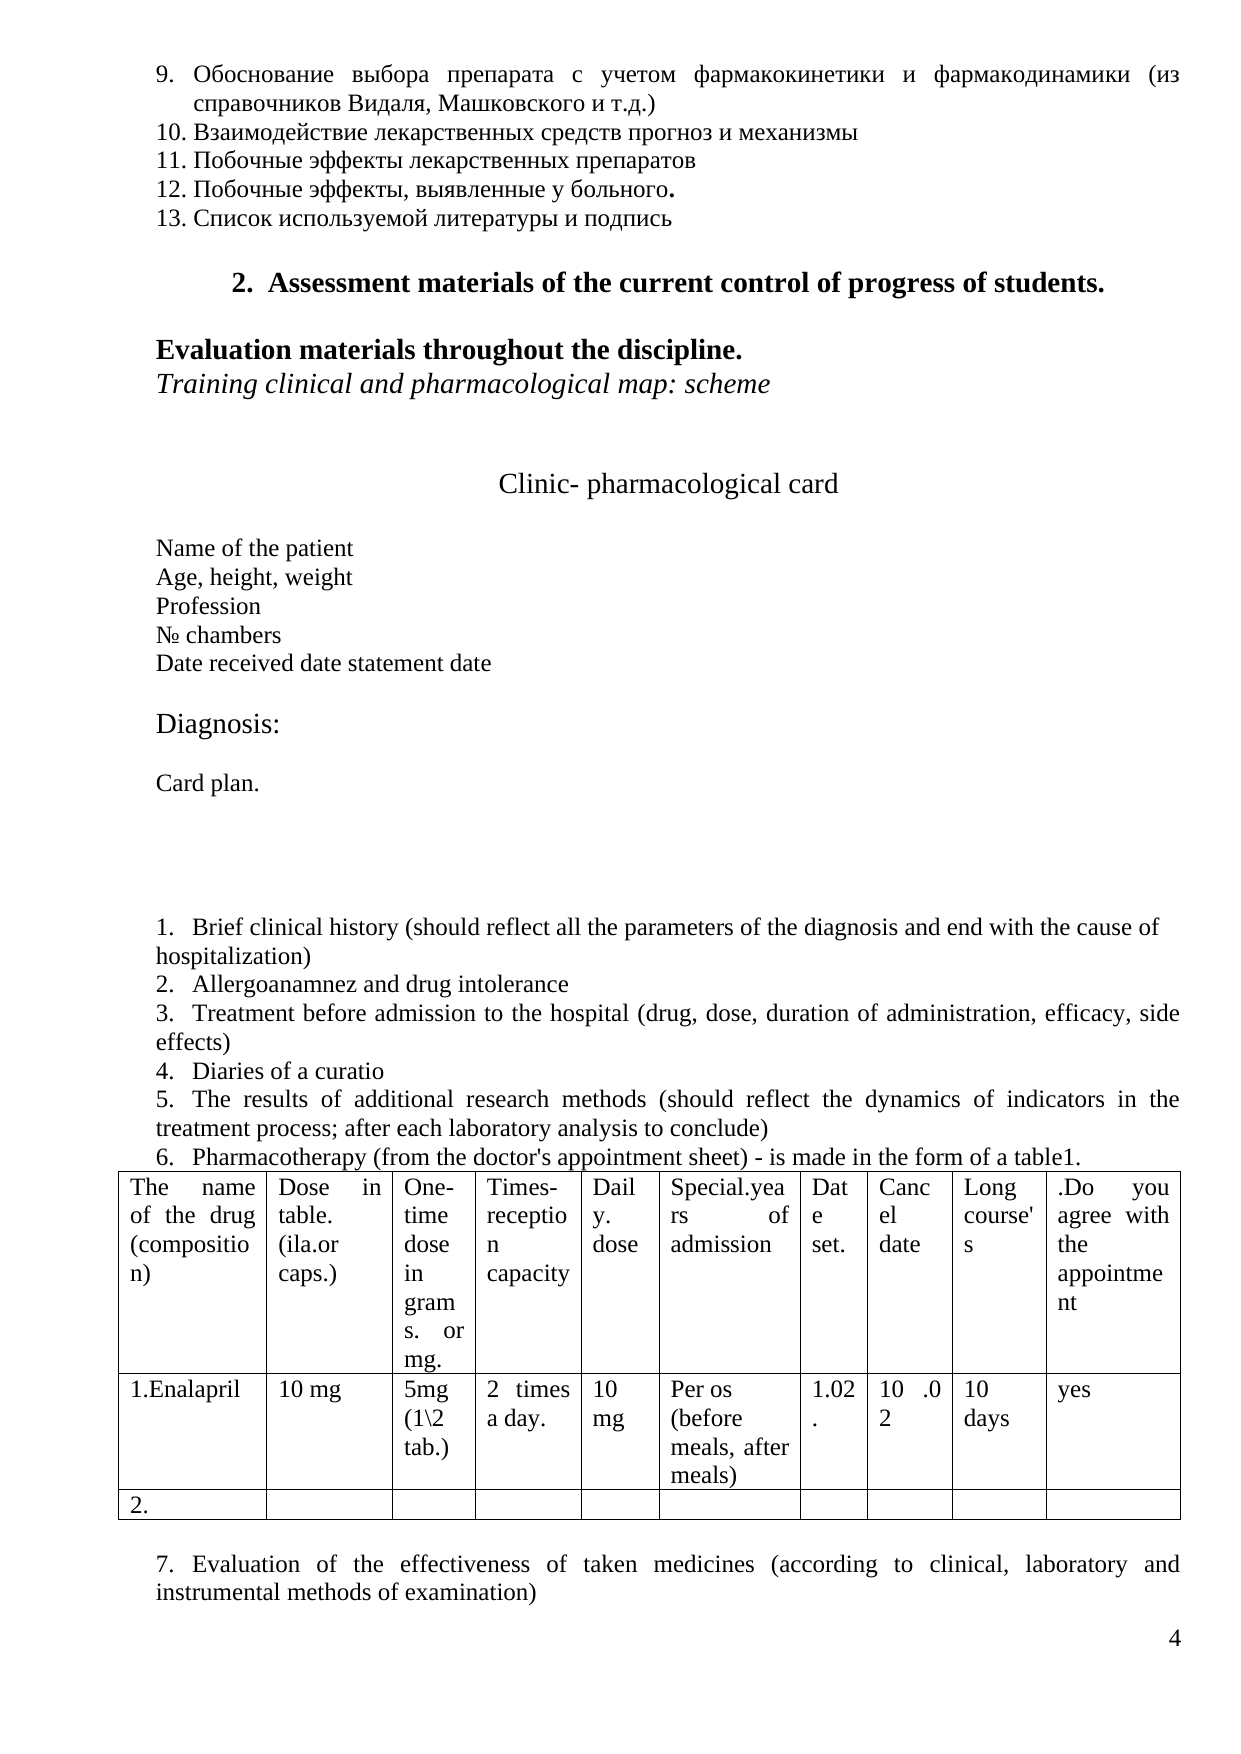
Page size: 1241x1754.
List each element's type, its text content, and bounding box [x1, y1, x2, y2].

text 5. The results of additional research methods (should reflect the dynamics of indicators in the treatment process; after each laboratory analysis to conclude) [156, 1084, 1181, 1142]
text Name of the patient [156, 533, 1181, 562]
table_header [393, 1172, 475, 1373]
text № chambers [156, 620, 1181, 648]
list Взаимодействие лекарственных средств прогноз и механизмы [156, 117, 1181, 145]
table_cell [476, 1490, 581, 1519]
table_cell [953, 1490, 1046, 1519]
text Training clinical and pharmacological map: scheme [156, 366, 1181, 399]
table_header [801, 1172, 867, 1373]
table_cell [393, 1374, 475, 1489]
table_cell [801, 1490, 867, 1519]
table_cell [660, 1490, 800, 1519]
text Date received date statement date [156, 648, 1181, 677]
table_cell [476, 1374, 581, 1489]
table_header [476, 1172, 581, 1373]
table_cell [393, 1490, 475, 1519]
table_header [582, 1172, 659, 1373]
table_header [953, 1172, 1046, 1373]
text Diagnosis: [156, 706, 1181, 739]
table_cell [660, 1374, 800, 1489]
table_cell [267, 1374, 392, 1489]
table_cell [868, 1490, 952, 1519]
text 2. Assessment materials of the current control of progress of students. [156, 265, 1181, 299]
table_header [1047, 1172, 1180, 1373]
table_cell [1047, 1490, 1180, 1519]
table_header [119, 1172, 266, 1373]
list Обоснование выбора препарата с учетом фармакокинетики и фармакодинамики (из справочников Видаля, Машковского и т.д.) [156, 59, 1181, 117]
text 6. Pharmacotherapy (from the doctor's appointment sheet) - is made in the form of a table1. [156, 1142, 1181, 1171]
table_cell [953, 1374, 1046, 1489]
list Побочные эффекты, выявленные у больного. [156, 174, 1181, 203]
text Age, height, weight [156, 562, 1181, 591]
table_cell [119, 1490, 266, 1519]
text 4. Diaries of a curatio [156, 1056, 1181, 1084]
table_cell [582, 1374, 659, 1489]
text 1. Brief clinical history (should reflect all the parameters of the diagnosis and end with the cause of hospitalization) [156, 912, 1181, 969]
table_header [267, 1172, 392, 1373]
text Evaluation materials throughout the discipline. [156, 332, 1181, 366]
text Сard plan. [156, 768, 1181, 797]
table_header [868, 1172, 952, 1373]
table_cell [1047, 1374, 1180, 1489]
list Побочные эффекты лекарственных препаратов [156, 145, 1181, 174]
list Список используемой литературы и подпись [156, 203, 1181, 232]
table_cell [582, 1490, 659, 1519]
text Clinic- pharmacological card [156, 466, 1181, 500]
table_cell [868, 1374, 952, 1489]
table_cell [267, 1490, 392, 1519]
text 3. Treatment before admission to the hospital (drug, dose, duration of administration, efficacy, side effects) [156, 998, 1181, 1056]
text Profession [156, 591, 1181, 620]
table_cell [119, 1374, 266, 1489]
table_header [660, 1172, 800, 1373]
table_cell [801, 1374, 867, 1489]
text 7. Evaluation of the effectiveness of taken medicines (according to clinical, laboratory and instrumental methods of examination) [156, 1549, 1181, 1606]
text 2. Allergoanamnez and drug intolerance [156, 969, 1181, 998]
